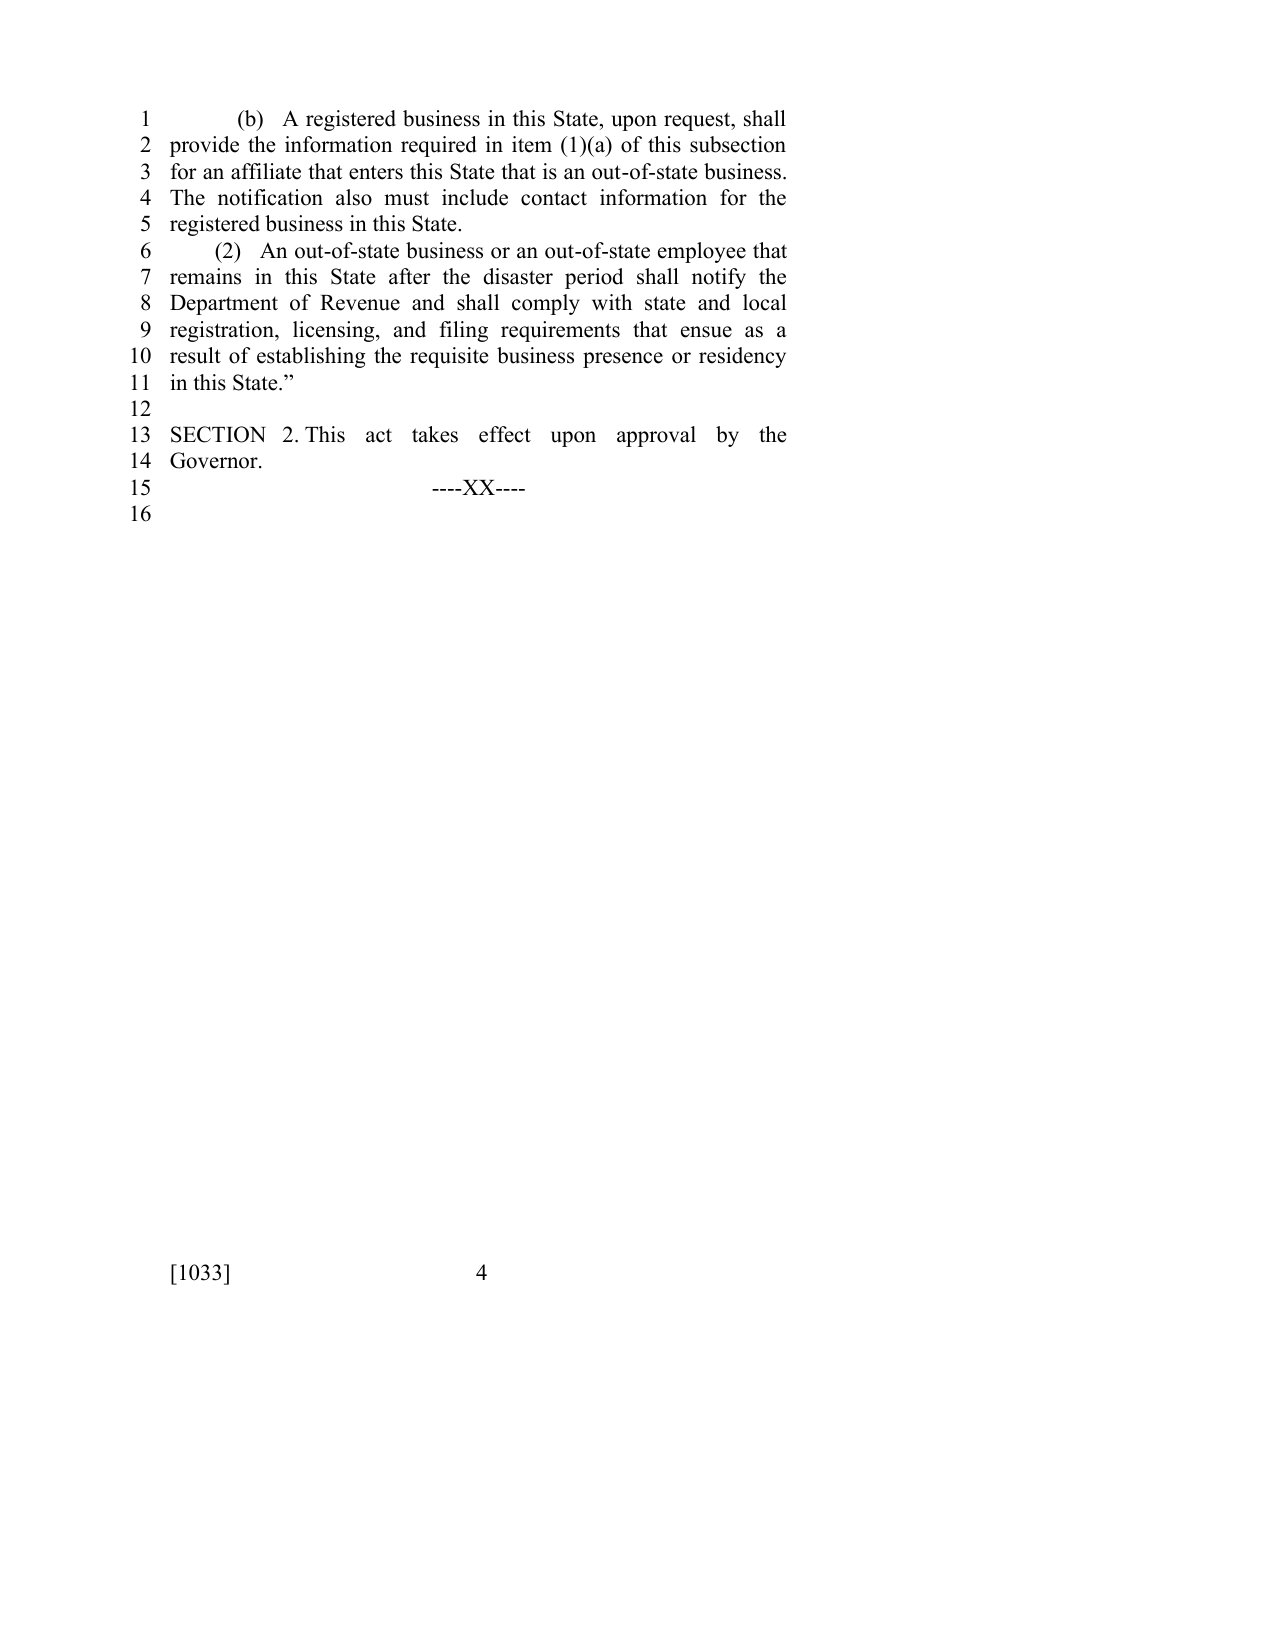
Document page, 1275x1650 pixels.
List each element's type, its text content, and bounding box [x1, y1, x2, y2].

text ----XX---- [169, 474, 787, 500]
text (b) A registered business in this State, upon request, shall provide the information required in item (1)(a) of this subsection for an affiliate that enters this State that is an out-of-state business. The notification also must include contact information for the registered business in this State. [169, 105, 787, 237]
text (2) An out-of-state business or an out-of-state employee that remains in this State after the disaster period shall notify the Department of Revenue and shall comply with state and local registration, licensing, and filing requirements that ensue as a result of establishing the requisite business presence or residency in this State.” [169, 237, 787, 395]
text SECTION 2. This act takes effect upon approval by the Governor. [169, 421, 787, 474]
